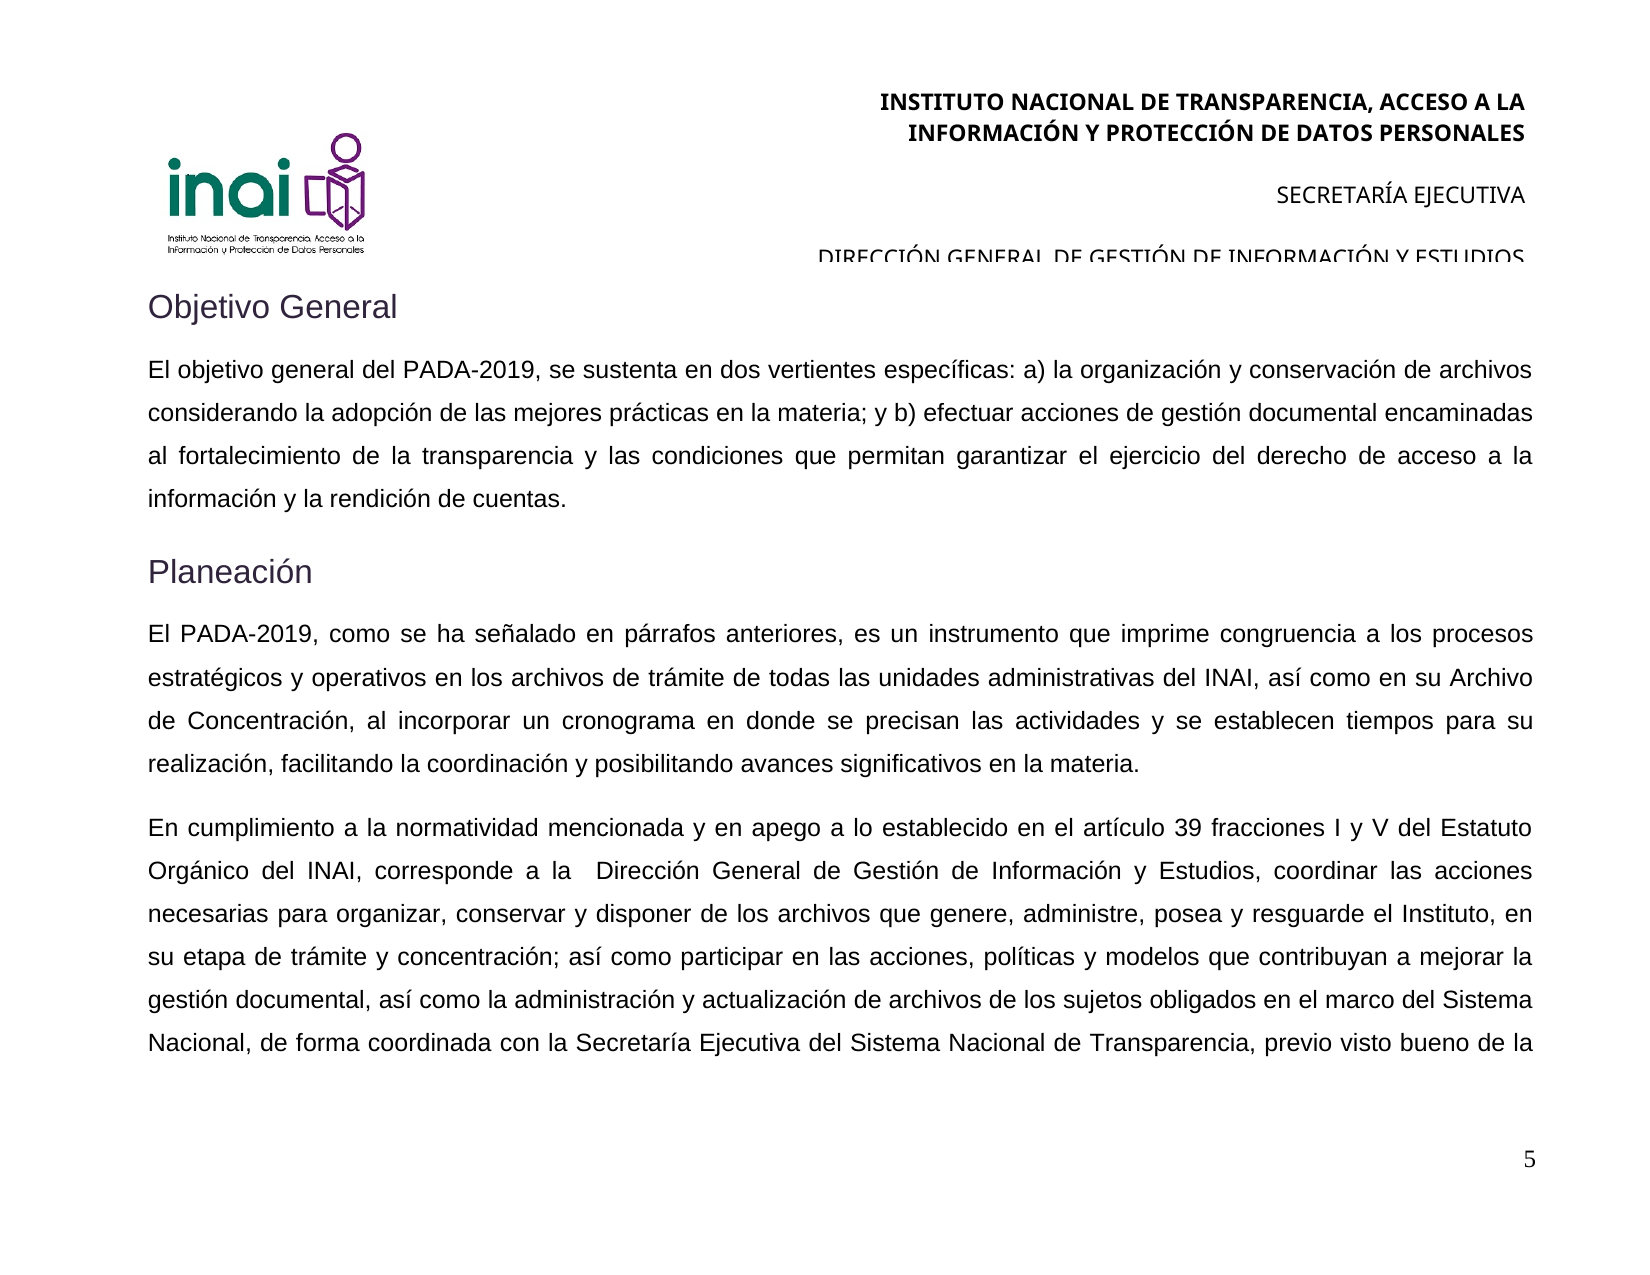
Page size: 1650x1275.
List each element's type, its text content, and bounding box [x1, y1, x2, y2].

subtitle Planeación [148, 552, 1536, 591]
text El PADA-2019, como se ha señalado en párrafos anteriores, es un instrumento que imprime congruencia a los procesos estratégicos y operativos en los archivos de trámite de todas las unidades administrativas del INAI, así como en su Archivo de Concentración, al incorporar un cronograma en donde se precisan las actividades y se establecen tiempos para su realización, facilitando la coordinación y posibilitando avances significativos en la materia. [148, 619, 1536, 778]
picture [147, 107, 380, 288]
text El objetivo general del PADA-2019, se sustenta en dos vertientes específicas: a) la organización y conservación de archivos considerando la adopción de las mejores prácticas en la materia; y b) efectuar acciones de gestión documental encaminadas al fortalecimiento de la transparencia y las condiciones que permitan garantizar el ejercicio del derecho de acceso a la información y la rendición de cuentas. [148, 355, 1536, 513]
subtitle Objetivo General [148, 288, 1536, 326]
